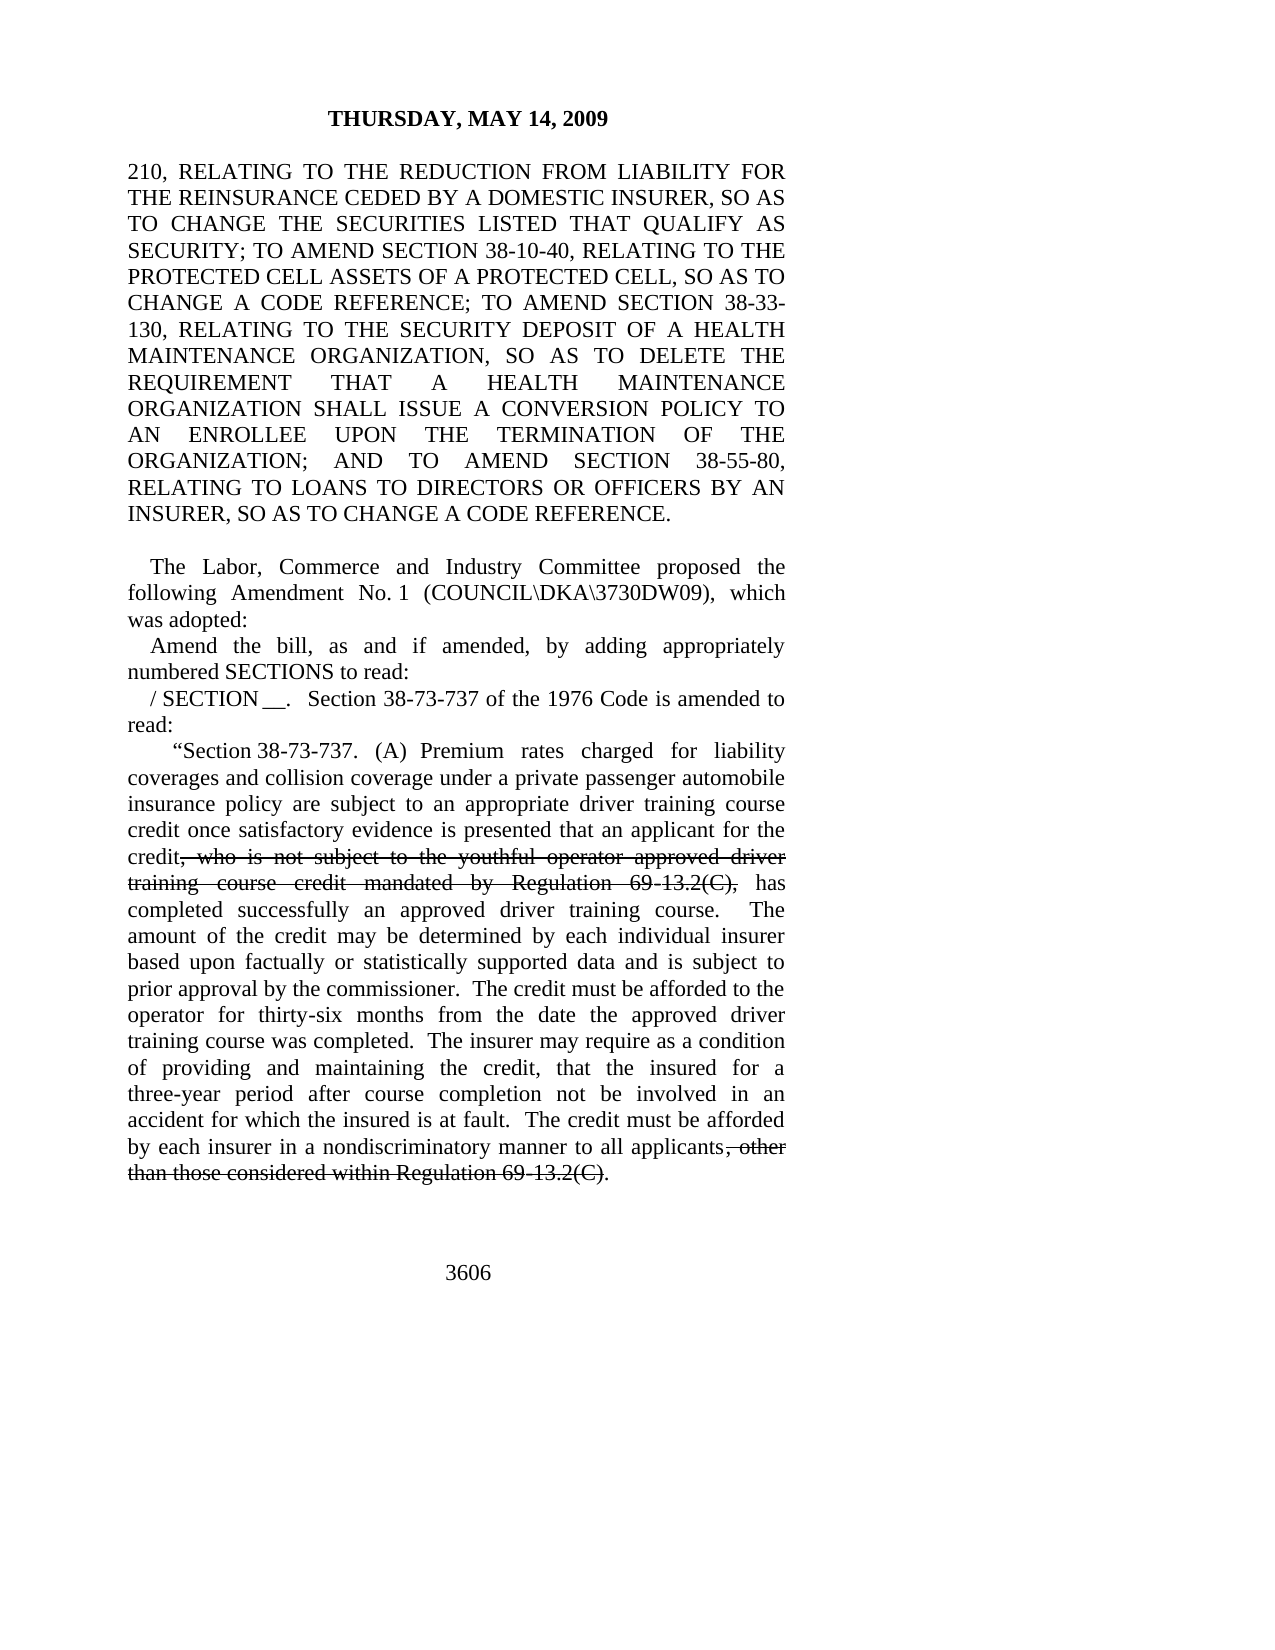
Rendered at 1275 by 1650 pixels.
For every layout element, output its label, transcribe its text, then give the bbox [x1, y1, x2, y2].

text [127, 158, 786, 527]
text Amend the bill, as and if amended, by adding appropriately numbered SECTIONS to read: [127, 632, 786, 685]
text / SECTION __. Section 38-73-737 of the 1976 Code is amended to read: [127, 685, 786, 737]
text The Labor, Commerce and Industry Committee proposed the following Amendment No. 1 (COUNCIL\DKA\3730DW09), which was adopted: [127, 553, 786, 632]
text “Section 38-73-737. (A) Premium rates charged for liability coverages and collision coverage under a private passenger automobile insurance policy are subject to an appropriate driver training course credit once satisfactory evidence is presented that an applicant for the credit, who is not subject to the youthful operator approved driver training course credit mandated by Regulation 69-13.2(C), has completed successfully an approved driver training course. The amount of the credit may be determined by each individual insurer based upon factually or statistically supported data and is subject to prior approval by the commissioner. The credit must be afforded to the operator for thirty-six months from the date the approved driver training course was completed. The insurer may require as a condition of providing and maintaining the credit, that the insured for a three-year period after course completion not be involved in an accident for which the insured is at fault. The credit must be afforded by each insurer in a nondiscriminatory manner to all applicants, other than those considered within Regulation 69-13.2(C). [127, 737, 786, 1186]
